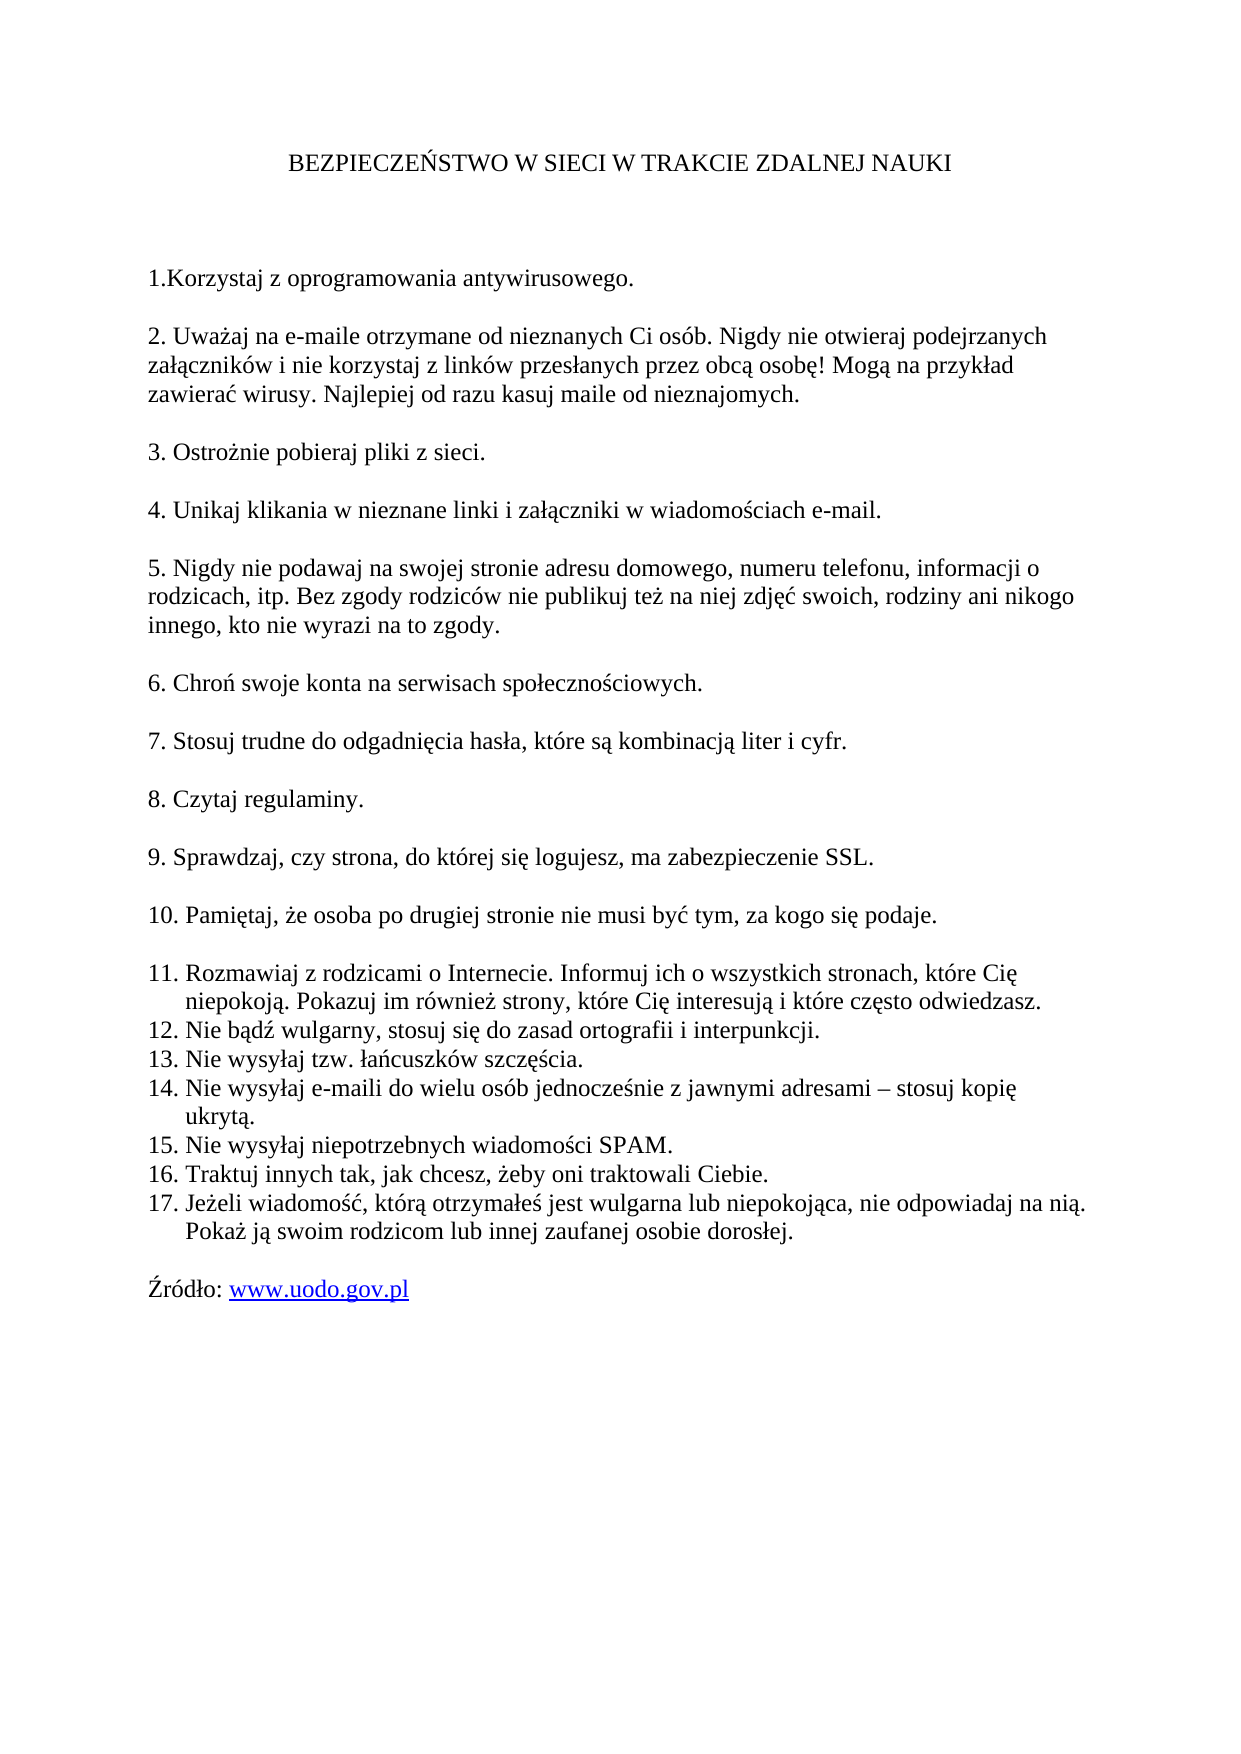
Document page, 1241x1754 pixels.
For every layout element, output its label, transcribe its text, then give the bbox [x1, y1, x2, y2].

text 2. Uważaj na e-maile otrzymane od nieznanych Ci osób. Nigdy nie otwieraj podejrzanych załączników i nie korzystaj z linków przesłanych przez obcą osobę! Mogą na przykład zawierać wirusy. Najlepiej od razu kasuj maile od nieznajomych. [148, 321, 1093, 408]
list Jeżeli wiadomość, którą otrzymałeś jest wulgarna lub niepokojąca, nie odpowiadaj na nią. Pokaż ją swoim rodzicom lub innej zaufanej osobie dorosłej. [148, 1188, 1093, 1245]
text 1.Korzystaj z oprogramowania antywirusowego. [148, 263, 1093, 292]
text 8. Czytaj regulaminy. [148, 784, 1093, 813]
text 7. Stosuj trudne do odgadnięcia hasła, które są kombinacją liter i cyfr. [148, 726, 1093, 755]
list Traktuj innych tak, jak chcesz, żeby oni traktowali Ciebie. [148, 1159, 1093, 1188]
text 4. Unikaj klikania w nieznane linki i załączniki w wiadomościach e-mail. [148, 495, 1093, 523]
text 10. Pamiętaj, że osoba po drugiej stronie nie musi być tym, za kogo się podaje. [148, 900, 1093, 928]
list Nie wysyłaj tzw. łańcuszków szczęścia. [148, 1044, 1093, 1073]
text 5. Nigdy nie podawaj na swojej stronie adresu domowego, numeru telefonu, informacji o rodzicach, itp. Bez zgody rodziców nie publikuj też na niej zdjęć swoich, rodziny ani nikogo innego, kto nie wyrazi na to zgody. [148, 553, 1093, 639]
list Nie wysyłaj niepotrzebnych wiadomości SPAM. [148, 1130, 1093, 1159]
text 6. Chroń swoje konta na serwisach społecznościowych. [148, 668, 1093, 697]
text 9. Sprawdzaj, czy strona, do której się logujesz, ma zabezpieczenie SSL. [148, 842, 1093, 871]
text 3. Ostrożnie pobieraj pliki z sieci. [148, 437, 1093, 466]
text BEZPIECZEŃSTWO W SIECI W TRAKCIE ZDALNEJ NAUKI [148, 148, 1093, 176]
list Nie bądź wulgarny, stosuj się do zasad ortografii i interpunkcji. [148, 1015, 1093, 1044]
text Źródło: www.uodo.gov.pl [148, 1274, 1093, 1303]
list Nie wysyłaj e-maili do wielu osób jednocześnie z jawnymi adresami – stosuj kopię ukrytą. [148, 1073, 1093, 1130]
list Rozmawiaj z rodzicami o Internecie. Informuj ich o wszystkich stronach, które Cię niepokoją. Pokazuj im również strony, które Cię interesują i które często odwiedzasz. [148, 958, 1093, 1015]
